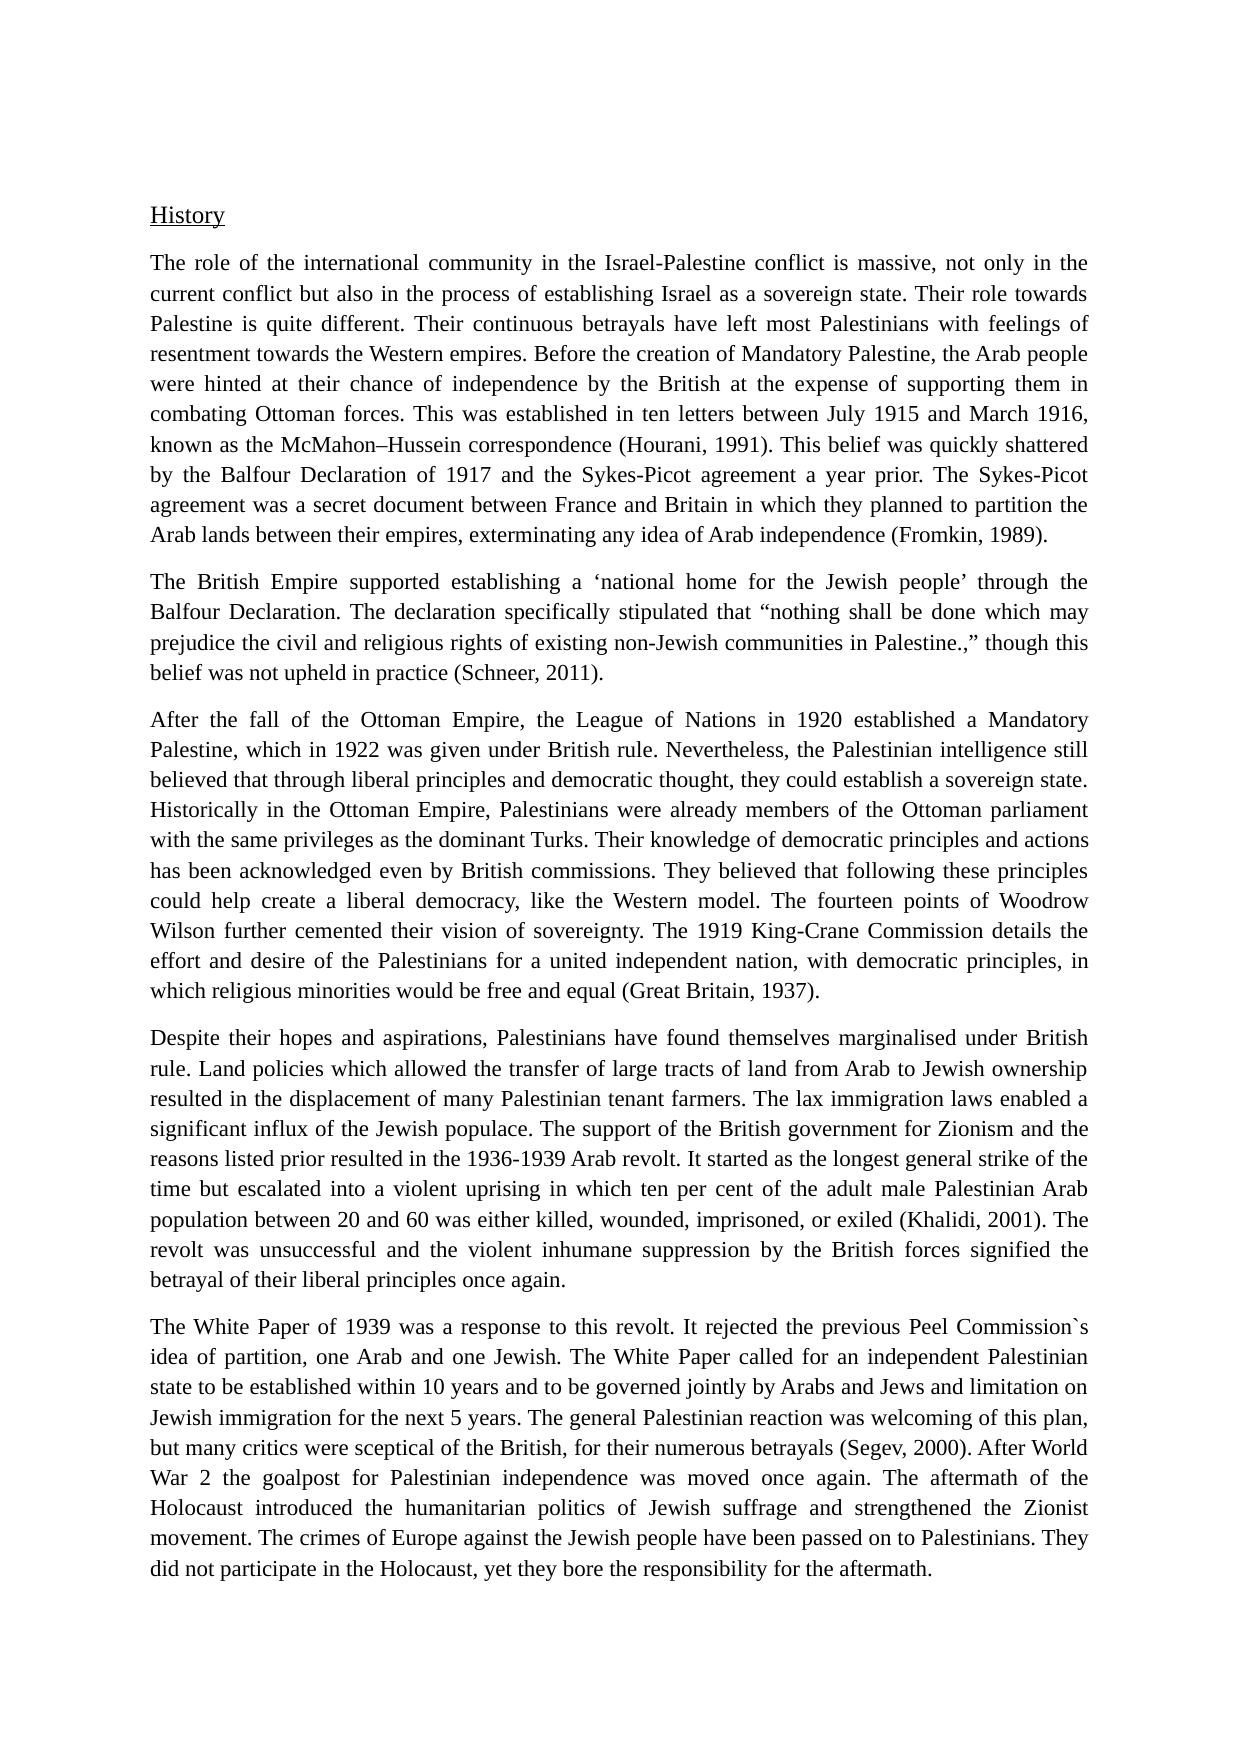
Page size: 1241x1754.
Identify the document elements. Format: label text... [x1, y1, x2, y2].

text The British Empire supported establishing a ‘national home for the Jewish people’ through the Balfour Declaration. The declaration specifically stipulated that “nothing shall be done which may prejudice the civil and religious rights of existing non-Jewish communities in Palestine.,” though this belief was not upheld in practice (Schneer, 2011). [150, 568, 1090, 685]
text The role of the international community in the Israel-Palestine conflict is massive, not only in the current conflict but also in the process of establishing Israel as a sovereign state. Their role towards Palestine is quite different. Their continuous betrayals have left most Palestinians with feelings of resentment towards the Western empires. Before the creation of Mandatory Palestine, the Arab people were hinted at their chance of independence by the British at the expense of supporting them in combating Ottoman forces. This was established in ten letters between July 1915 and March 1916, known as the McMahon–Hussein correspondence (Hourani, 1991). This belief was quickly shattered by the Balfour Declaration of 1917 and the Sykes-Picot agreement a year prior. The Sykes-Picot agreement was a secret document between France and Britain in which they planned to partition the Arab lands between their empires, exterminating any idea of Arab independence (Fromkin, 1989). [150, 249, 1090, 548]
text History [150, 200, 1090, 228]
text The White Paper of 1939 was a response to this revolt. It rejected the previous Peel Commission`s idea of partition, one Arab and one Jewish. The White Paper called for an independent Palestinian state to be established within 10 years and to be governed jointly by Arabs and Jews and limitation on Jewish immigration for the next 5 years. The general Palestinian reaction was welcoming of this plan, but many critics were sceptical of the British, for their numerous betrayals (Segev, 2000). After World War 2 the goalpost for Palestinian independence was moved once again. The aftermath of the Holocaust introduced the humanitarian politics of Jewish suffrage and strengthened the Zionist movement. The crimes of Europe against the Jewish people have been passed on to Palestinians. They did not participate in the Holocaust, yet they bore the responsibility for the aftermath. [150, 1313, 1090, 1581]
text After the fall of the Ottoman Empire, the League of Nations in 1920 established a Mandatory Palestine, which in 1922 was given under British rule. Nevertheless, the Palestinian intelligence still believed that through liberal principles and democratic thought, they could establish a sovereign state. Historically in the Ottoman Empire, Palestinians were already members of the Ottoman parliament with the same privileges as the dominant Turks. Their knowledge of democratic principles and actions has been acknowledged even by British commissions. They believed that following these principles could help create a liberal democracy, like the Western model. The fourteen points of Woodrow Wilson further cemented their vision of sovereignty. The 1919 King-Crane Commission details the effort and desire of the Palestinians for a united independent nation, with democratic principles, in which religious minorities would be free and equal (Great Britain, 1937). [150, 706, 1090, 1004]
text Despite their hopes and aspirations, Palestinians have found themselves marginalised under British rule. Land policies which allowed the transfer of large tracts of land from Arab to Jewish ownership resulted in the displacement of many Palestinian tenant farmers. The lax immigration laws enabled a significant influx of the Jewish populace. The support of the British government for Zionism and the reasons listed prior resulted in the 1936-1939 Arab revolt. It started as the longest general strike of the time but escalated into a violent uprising in which ten per cent of the adult male Palestinian Arab population between 20 and 60 was either killed, wounded, imprisoned, or exiled (Khalidi, 2001). The revolt was unsuccessful and the violent inhumane suppression by the British forces signified the betrayal of their liberal principles once again. [150, 1024, 1090, 1292]
